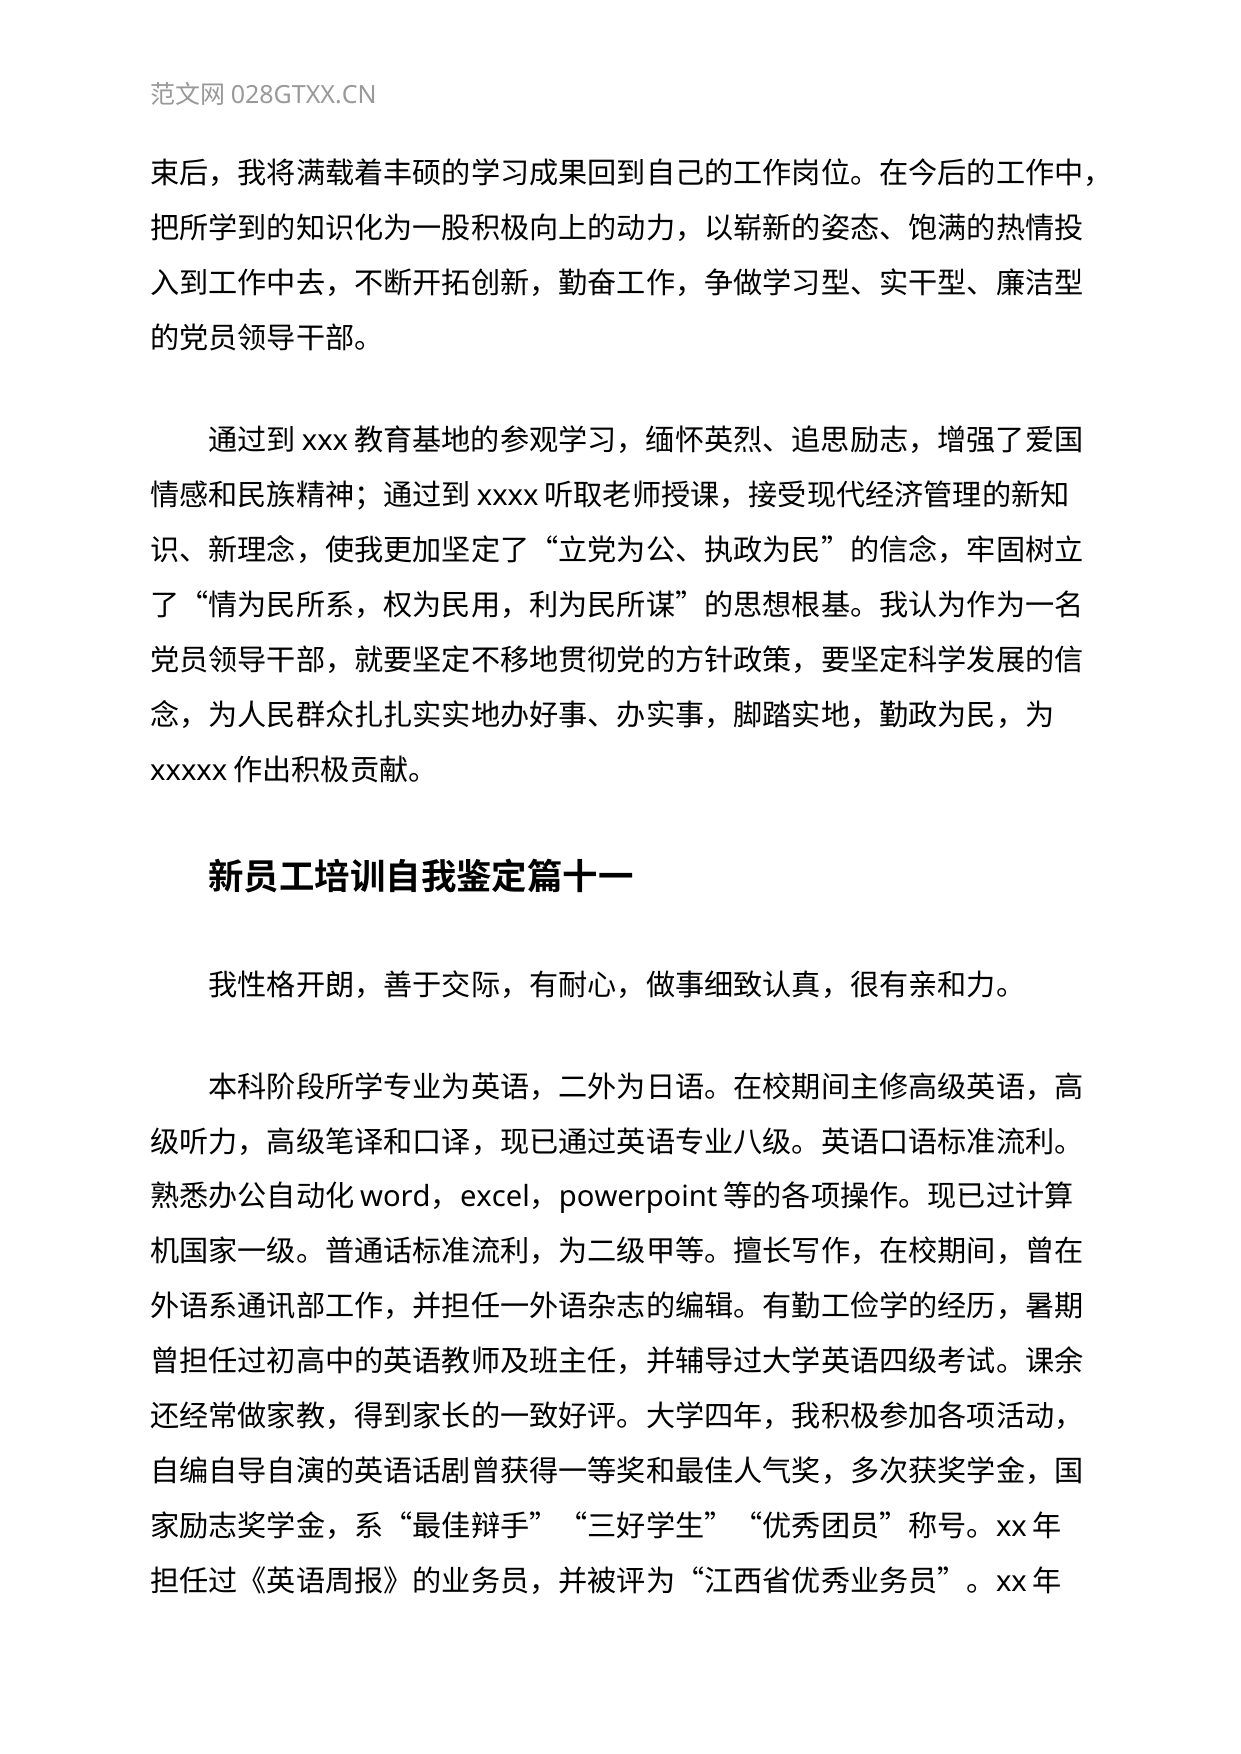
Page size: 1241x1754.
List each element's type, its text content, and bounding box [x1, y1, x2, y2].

text 我性格开朗，善于交际，有耐心，做事细致认真，很有亲和力。 [150, 961, 1090, 1004]
text 通过到xxx教育基地的参观学习，缅怀英烈、追思励志，增强了爱国情感和民族精神；通过到xxxx听取老师授课，接受现代经济管理的新知识、新理念，使我更加坚定了“立党为公、执政为民”的信念，牢固树立了“情为民所系，权为民用，利为民所谋”的思想根基。我认为作为一名党员领导干部，就要坚定不移地贯彻党的方针政策，要坚定科学发展的信念，为人民群众扎扎实实地办好事、办实事，脚踏实地，勤政为民，为xxxxx作出积极贡献。 [150, 416, 1090, 788]
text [150, 150, 1090, 357]
text 新员工培训自我鉴定篇十一 [150, 848, 1090, 899]
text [150, 1063, 1090, 1600]
